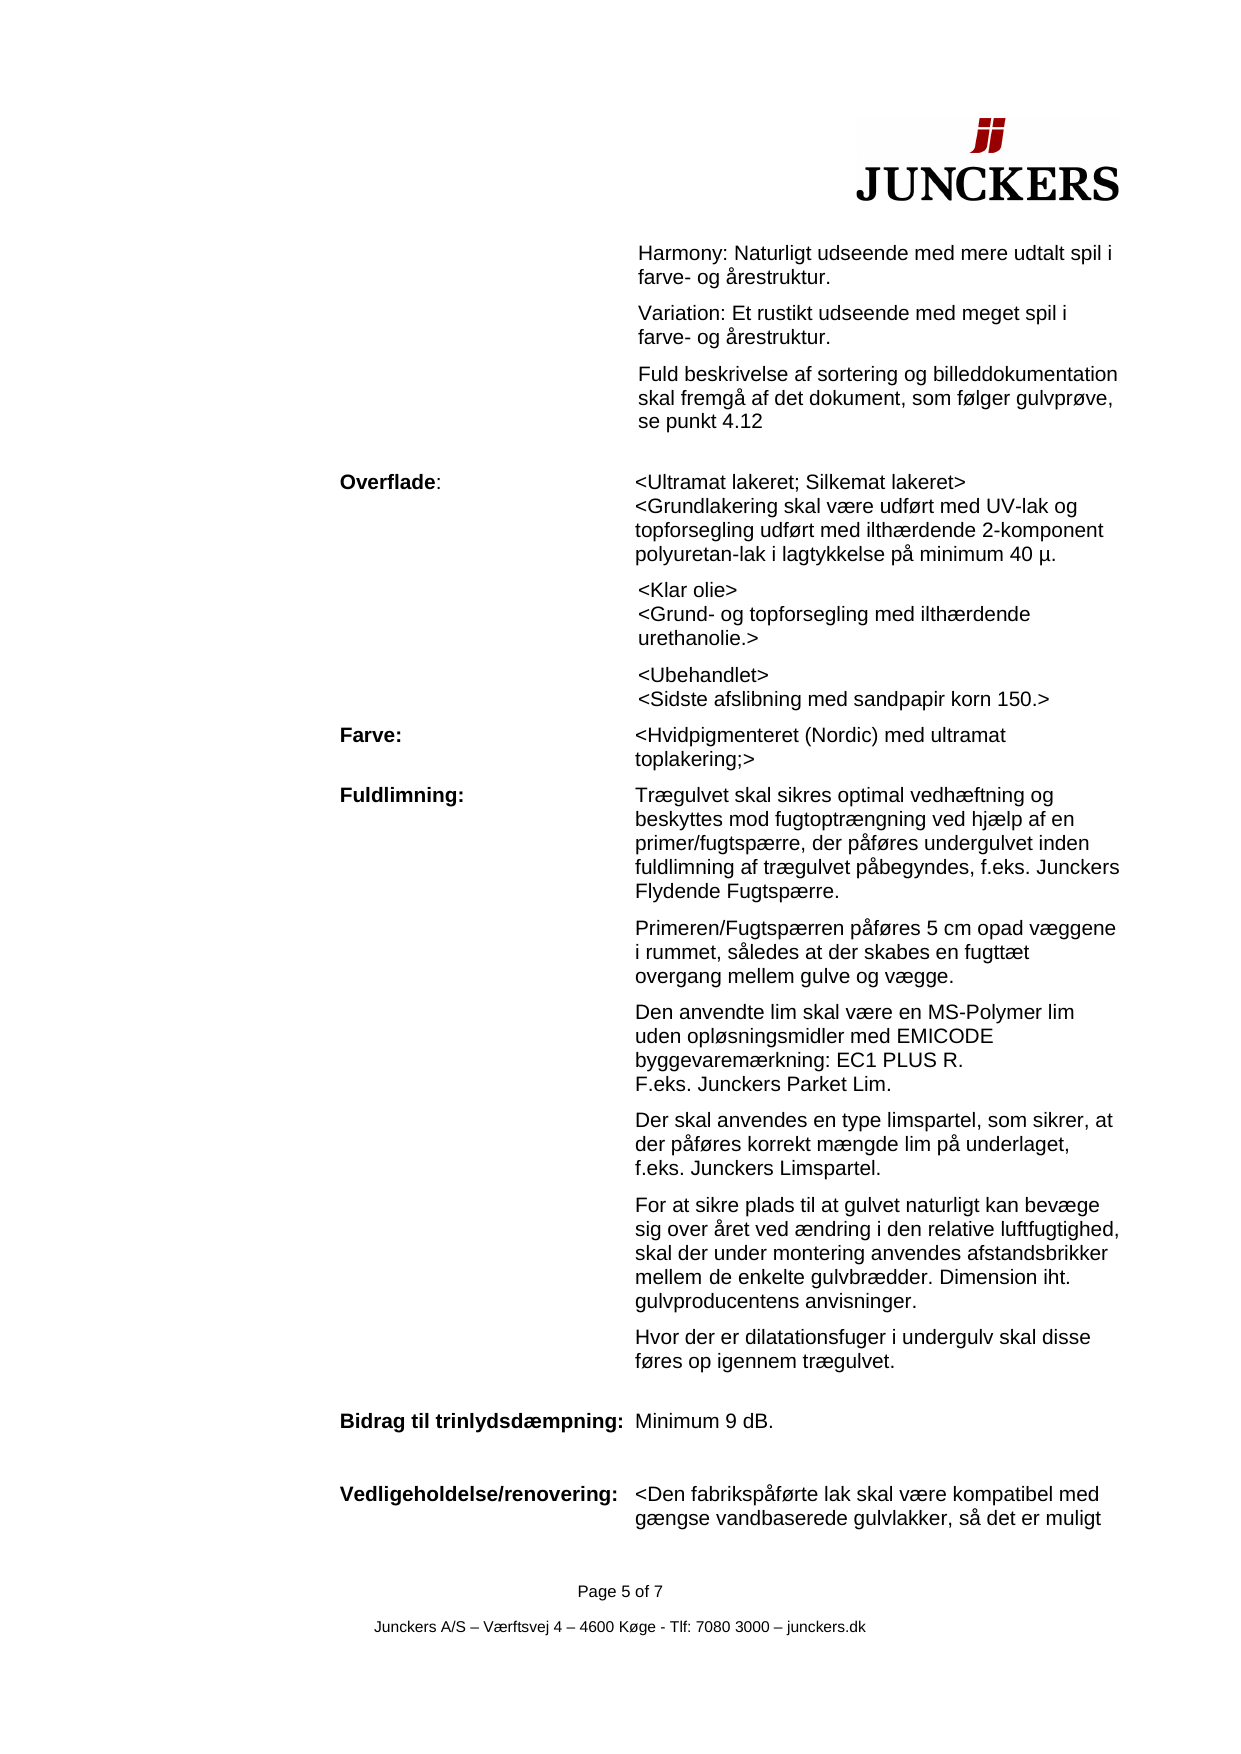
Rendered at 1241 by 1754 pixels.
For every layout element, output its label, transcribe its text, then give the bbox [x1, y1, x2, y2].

text Overflade: <Ultramat lakeret; Silkemat lakeret> <Grundlakering skal være udført med UV-lak og topforsegling udført med ilthærdende 2-komponent polyuretan-lak i lagtykkelse på minimum 40 µ. [339, 470, 1122, 566]
text Primeren/Fugtspærren påføres 5 cm opad væggene i rummet, således at der skabes en fugttæt overgang mellem gulve og vægge. [339, 916, 1122, 987]
picture [856, 118, 1119, 201]
text Farve: <Hvidpigmenteret (Nordic) med ultramat toplakering;> [339, 723, 1122, 771]
text <Ubehandlet> <Sidste afslibning med sandpapir korn 150.> [343, 662, 1122, 710]
text Harmony: Naturligt udseende med mere udtalt spil i farve- og årestruktur. [343, 241, 1122, 288]
text Bidrag til trinlydsdæmpning: Minimum 9 dB. [339, 1409, 1122, 1433]
text Fuld beskrivelse af sortering og billeddokumentation skal fremgå af det dokument, som følger gulvprøve, se punkt 4.12 [343, 361, 1122, 433]
text Der skal anvendes en type limspartel, som sikrer, at der påføres korrekt mængde lim på underlaget, f.eks. Junckers Limspartel. [339, 1108, 1122, 1180]
text For at sikre plads til at gulvet naturligt kan bevæge sig over året ved ændring i den relative luftfugtighed, skal der under montering anvendes afstandsbrikker mellem de enkelte gulvbrædder. Dimension iht. gulvproducentens anvisninger. [339, 1193, 1122, 1312]
text Hvor der er dilatationsfuger i undergulv skal disse føres op igennem trægulvet. [339, 1325, 1122, 1373]
text Fuldlimning: Trægulvet skal sikres optimal vedhæftning og beskyttes mod fugtoptrængning ved hjælp af en primer/fugtspærre, der påføres undergulvet inden fuldlimning af trægulvet påbegyndes, f.eks. Junckers Flydende Fugtspærre. [339, 783, 1122, 903]
text Den anvendte lim skal være en MS-Polymer lim uden opløsningsmidler med EMICODE byggevaremærkning: EC1 PLUS R. F.eks. Junckers Parket Lim. [339, 1000, 1122, 1096]
text Variation: Et rustikt udseende med meget spil i farve- og årestruktur. [343, 301, 1122, 349]
text <Klar olie> <Grund- og topforsegling med ilthærdende urethanolie.> [343, 578, 1122, 650]
